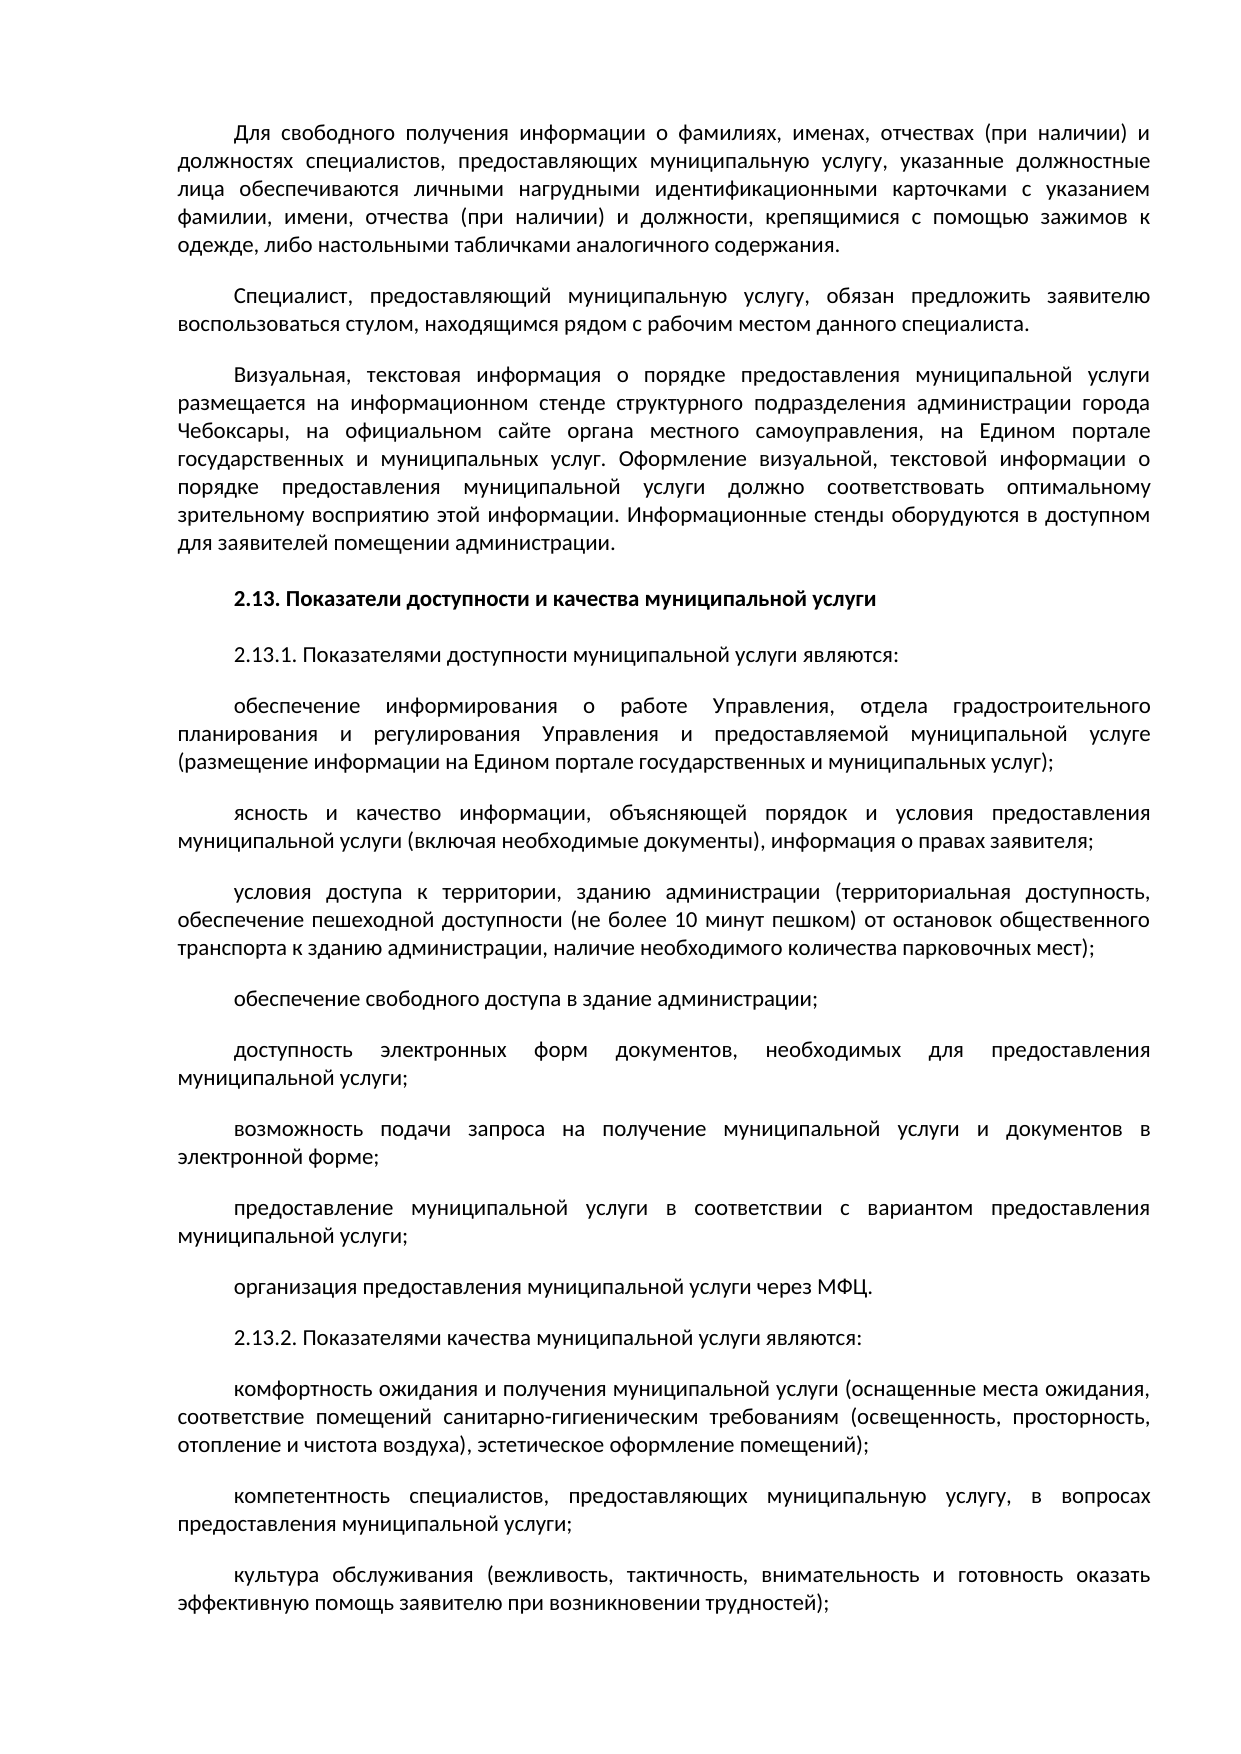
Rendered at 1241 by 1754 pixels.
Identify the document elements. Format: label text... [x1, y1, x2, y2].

text компетентность специалистов, предоставляющих муниципальную услугу, в вопросах предоставления муниципальной услуги; [177, 1481, 1152, 1537]
title 2.13. Показатели доступности и качества муниципальной услуги [177, 584, 1152, 612]
text культура обслуживания (вежливость, тактичность, внимательность и готовность оказать эффективную помощь заявителю при возникновении трудностей); [177, 1560, 1152, 1616]
text возможность подачи запроса на получение муниципальной услуги и документов в электронной форме; [177, 1114, 1152, 1170]
text 2.13.1. Показателями доступности муниципальной услуги являются: [177, 640, 1152, 668]
text доступность электронных форм документов, необходимых для предоставления муниципальной услуги; [177, 1035, 1152, 1091]
text ясность и качество информации, объясняющей порядок и условия предоставления муниципальной услуги (включая необходимые документы), информация о правах заявителя; [177, 798, 1152, 854]
text Визуальная, текстовая информация о порядке предоставления муниципальной услуги размещается на информационном стенде структурного подразделения администрации города Чебоксары, на официальном сайте органа местного самоуправления, на Едином портале государственных и муниципальных услуг. Оформление визуальной, текстовой информации о порядке предоставления муниципальной услуги должно соответствовать оптимальному зрительному восприятию этой информации. Информационные стенды оборудуются в доступном для заявителей помещении администрации. [177, 360, 1152, 556]
text обеспечение свободного доступа в здание администрации; [177, 984, 1152, 1012]
text предоставление муниципальной услуги в соответствии с вариантом предоставления муниципальной услуги; [177, 1193, 1152, 1249]
text условия доступа к территории, зданию администрации (территориальная доступность, обеспечение пешеходной доступности (не более 10 минут пешком) от остановок общественного транспорта к зданию администрации, наличие необходимого количества парковочных мест); [177, 877, 1152, 961]
text Специалист, предоставляющий муниципальную услугу, обязан предложить заявителю воспользоваться стулом, находящимся рядом с рабочим местом данного специалиста. [177, 281, 1152, 337]
text комфортность ожидания и получения муниципальной услуги (оснащенные места ожидания, соответствие помещений санитарно-гигиеническим требованиям (освещенность, просторность, отопление и чистота воздуха), эстетическое оформление помещений); [177, 1374, 1152, 1458]
text обеспечение информирования о работе Управления, отдела градостроительного планирования и регулирования Управления и предоставляемой муниципальной услуге (размещение информации на Едином портале государственных и муниципальных услуг); [177, 691, 1152, 775]
text 2.13.2. Показателями качества муниципальной услуги являются: [177, 1323, 1152, 1351]
text Для свободного получения информации о фамилиях, именах, отчествах (при наличии) и должностях специалистов, предоставляющих муниципальную услугу, указанные должностные лица обеспечиваются личными нагрудными идентификационными карточками с указанием фамилии, имени, отчества (при наличии) и должности, крепящимися с помощью зажимов к одежде, либо настольными табличками аналогичного содержания. [177, 118, 1152, 258]
text организация предоставления муниципальной услуги через МФЦ. [177, 1272, 1152, 1300]
